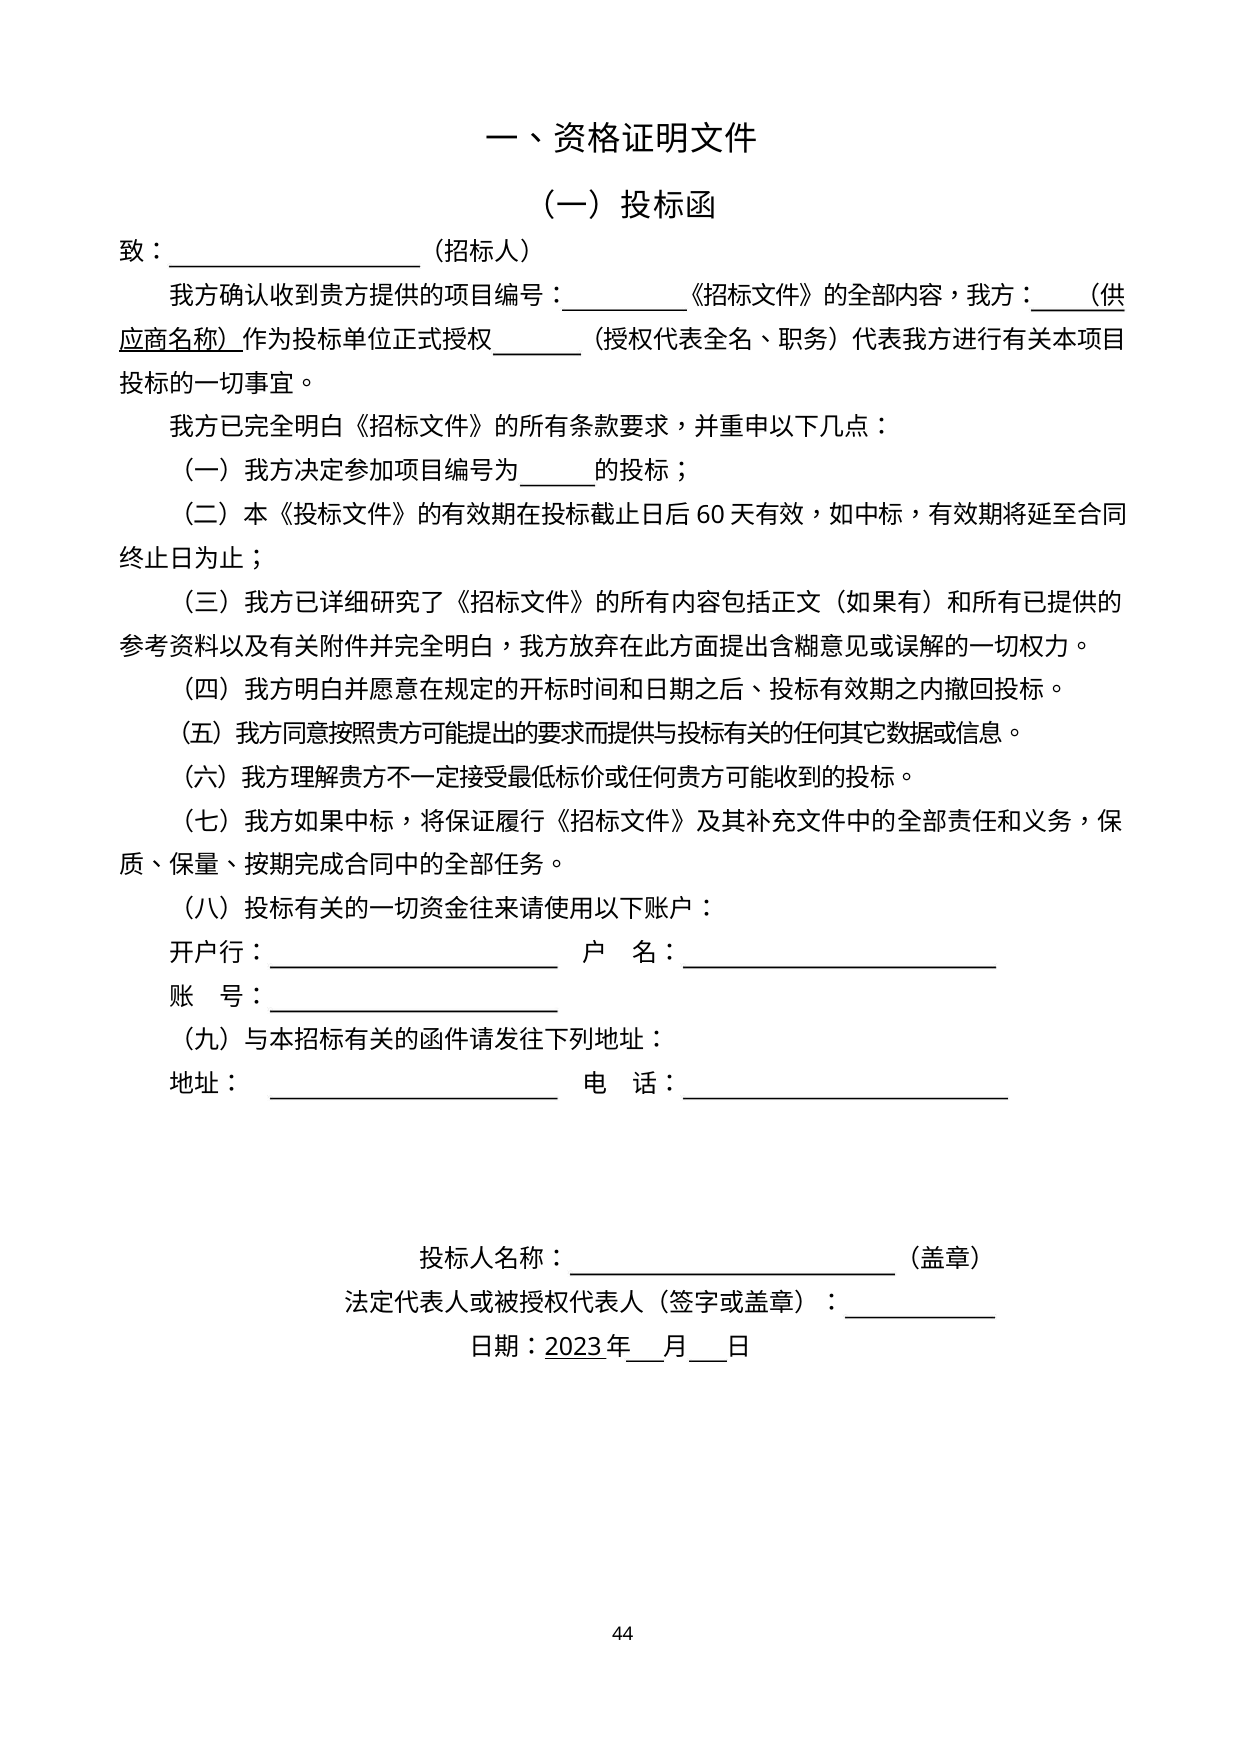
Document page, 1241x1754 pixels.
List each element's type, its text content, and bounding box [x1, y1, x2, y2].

picture [842, 1314, 997, 1320]
text （二）本《投标文件》的有效期在投标截止日后 60天有效，如中标，有效期将延至合同 [169, 503, 1150, 528]
text 日 [726, 1335, 776, 1360]
text 我方确认收到贵方提供的项目编号： [169, 284, 595, 309]
picture [267, 963, 560, 970]
text （招标人） [419, 241, 595, 266]
picture [490, 350, 583, 357]
picture [267, 1007, 560, 1014]
text 日期：2023年 [469, 1336, 870, 1361]
picture [680, 963, 998, 970]
text 开户行： [169, 941, 294, 966]
text 月 [663, 1335, 713, 1360]
text （盖章） [895, 1248, 1020, 1273]
text 投标人名称： [419, 1248, 870, 1273]
text 户 名： [582, 941, 707, 966]
text 账 号： [169, 985, 294, 1010]
text （五）我方同意按照贵方可能提出的要求而提供与投标有关的任何其它数据或信息。 [166, 722, 1149, 747]
text （一）投标函 [524, 191, 782, 223]
text 法定代表人或被授权代表人（签字或盖章）： [344, 1292, 870, 1317]
text 地址： 电 话： [169, 1073, 707, 1098]
text （九）与本招标有关的函件请发往下列地址： [169, 1029, 707, 1054]
text 投标的一切事宜。 [119, 372, 519, 397]
text 《招标文件》的全部内容，我方： （供 [679, 284, 1148, 309]
text 我方已完全明白《招标文件》的所有条款要求，并重申以下几点： [169, 416, 1150, 441]
text （三）我方已详细研究了《招标文件》的所有内容包括正文（如果有）和所有已提供的 [169, 591, 1149, 616]
text 终止日为止； [119, 547, 1150, 572]
text 参考资料以及有关附件并完全明白，我方放弃在此方面提出含糊意见或误解的一切权力。 [119, 635, 1149, 660]
picture [1028, 309, 1127, 313]
text （七）我方如果中标，将保证履行《招标文件》及其补充文件中的全部责任和义务，保 [169, 810, 1149, 835]
text 一、资格证明文件 [485, 124, 782, 157]
text （八）投标有关的一切资金往来请使用以下账户： [169, 898, 745, 923]
text （四）我方明白并愿意在规定的开标时间和日期之后、投标有效期之内撤回投标。 [169, 679, 1149, 704]
text （一）我方决定参加项目编号为 的投标； [169, 460, 1150, 485]
text 致： [119, 241, 194, 266]
text （授权代表全名、职务）代表我方进行有关本项目 [579, 328, 1154, 353]
picture [559, 307, 689, 313]
text 44 [612, 1625, 656, 1644]
text （六）我方理解贵方不一定接受最低标价或任何贵方可能收到的投标。 [169, 766, 1149, 791]
picture [567, 1270, 897, 1277]
text 应商名称）作为投标单位正式授权 [119, 328, 519, 353]
text 质、保量、按期完成合同中的全部任务。 [119, 854, 1149, 879]
picture [166, 263, 422, 269]
picture [680, 1095, 1010, 1101]
